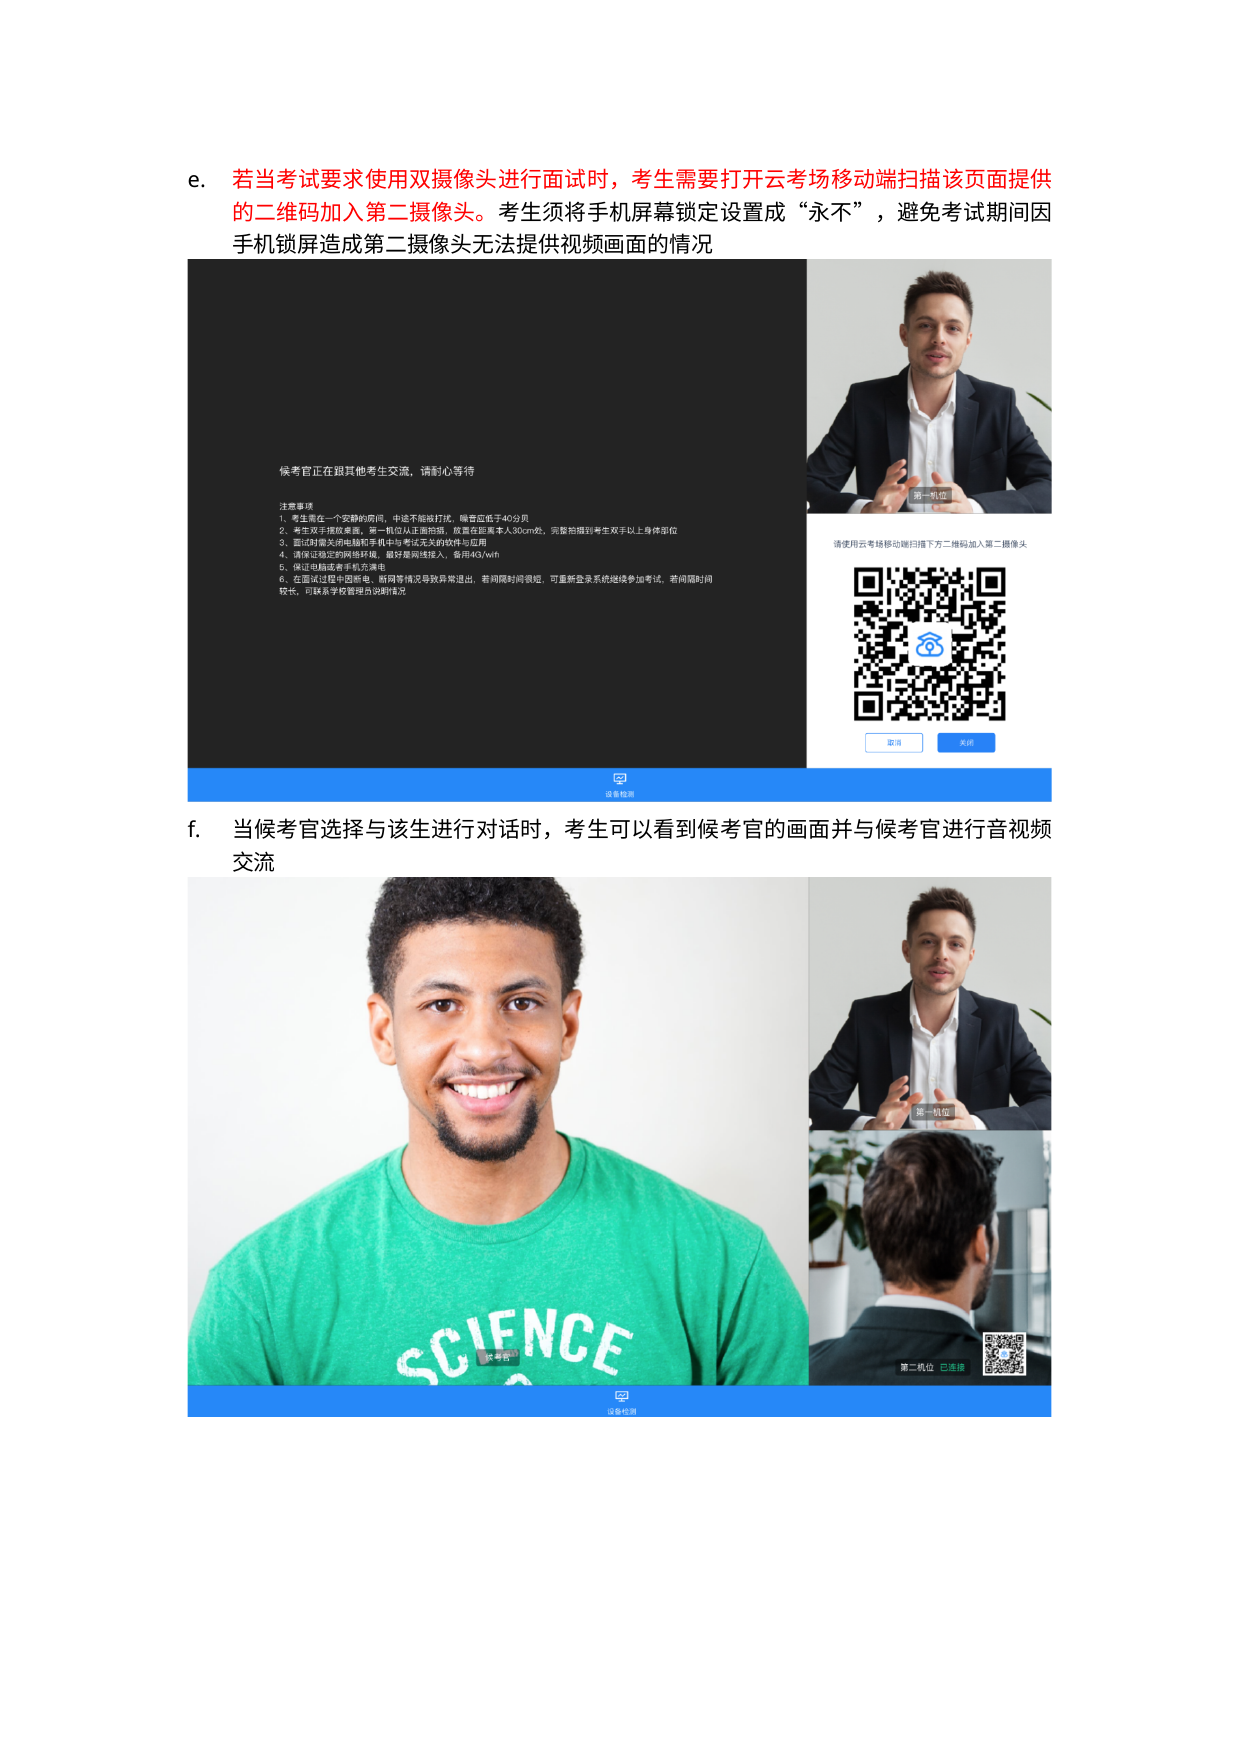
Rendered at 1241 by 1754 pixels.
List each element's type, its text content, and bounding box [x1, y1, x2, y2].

list 若当考试要求使用双摄像头进行面试时，考生需要打开云考场移动端扫描该页面提供的二维码加入第二摄像头。考生须将手机屏幕锁定设置成“永不”，避免考试期间因手机锁屏造成第二摄像头无法提供视频画面的情况 [187, 162, 1053, 259]
picture [187, 877, 1052, 1417]
picture [187, 259, 1052, 802]
list 当候考官选择与该生进行对话时，考生可以看到候考官的画面并与候考官进行音视频交流 [187, 812, 1053, 877]
